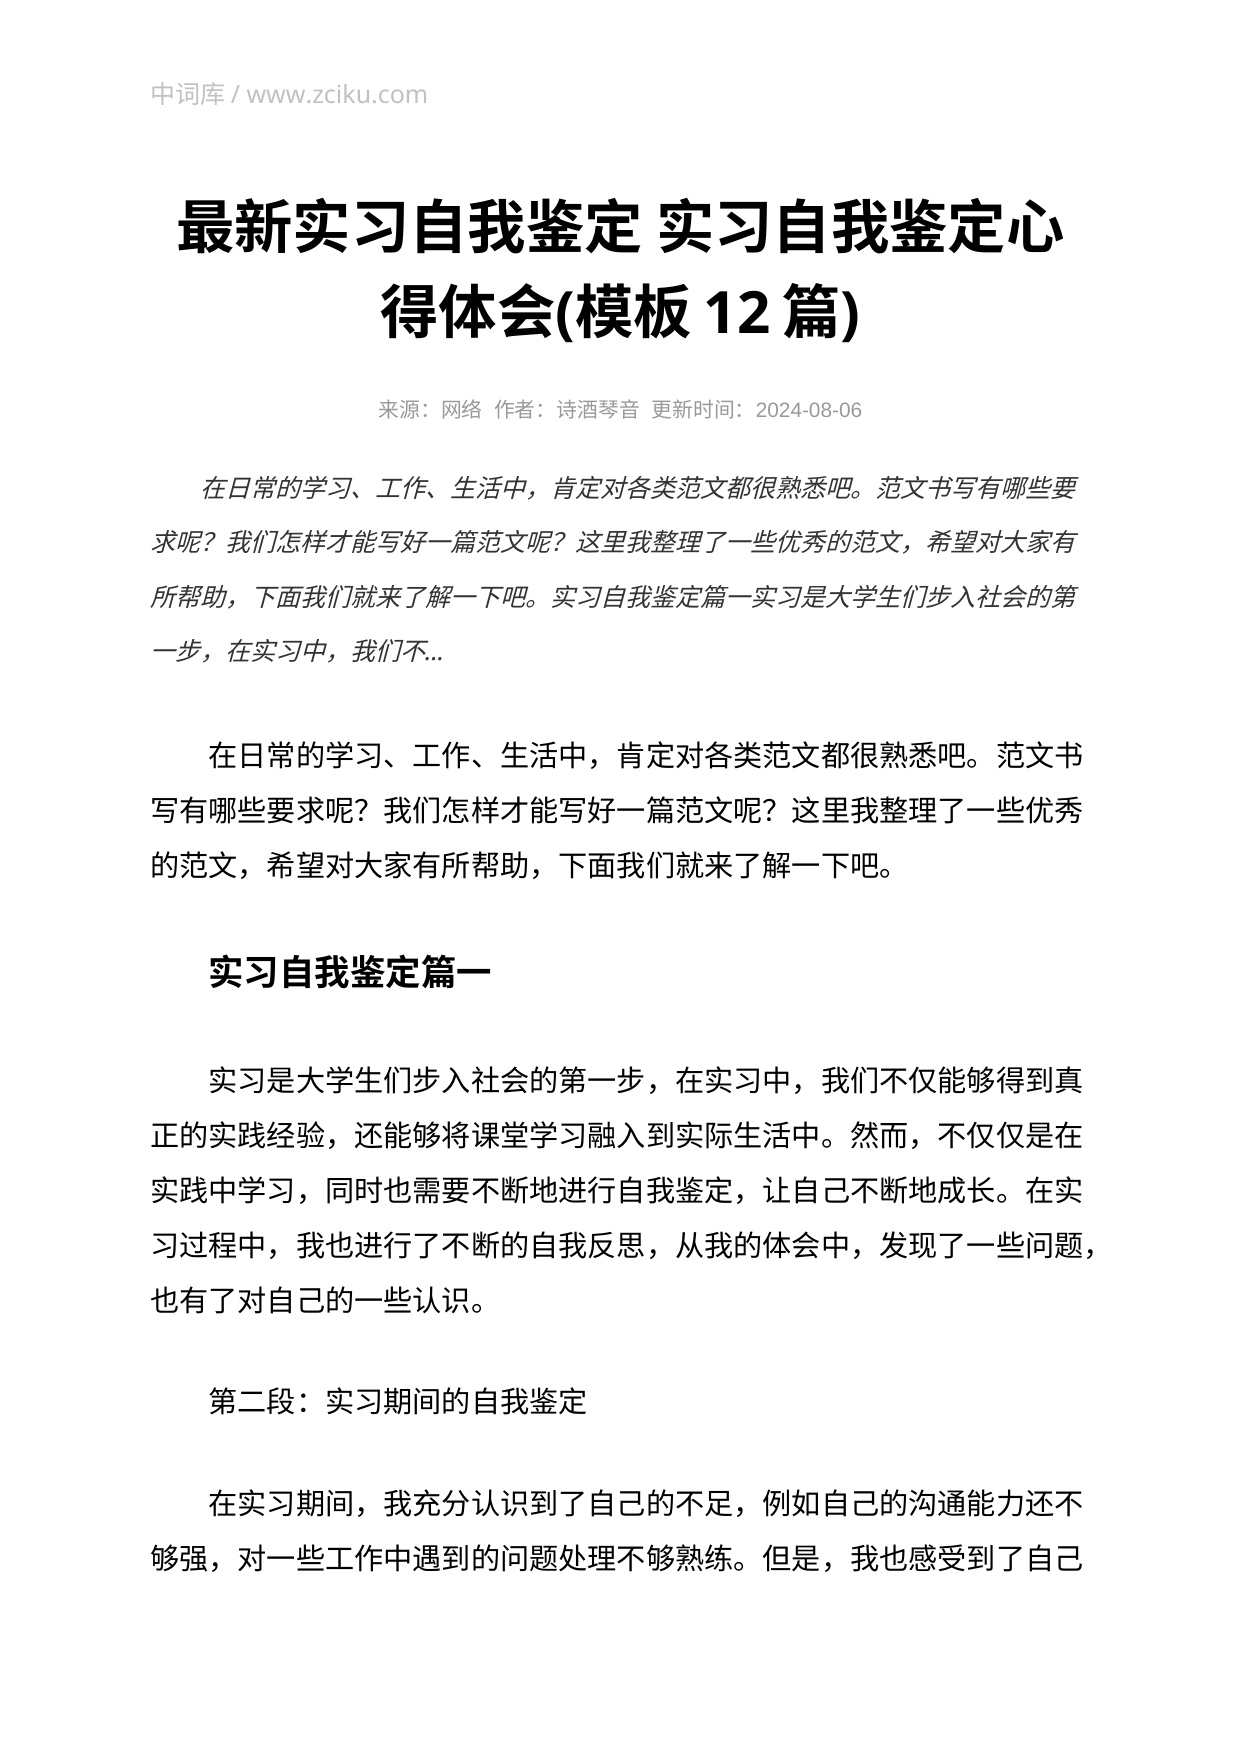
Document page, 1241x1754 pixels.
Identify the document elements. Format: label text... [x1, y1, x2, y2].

subtitle 最新实习自我鉴定 实习自我鉴定心得体会(模板12篇) [150, 181, 1090, 351]
text 实习自我鉴定篇一 [150, 944, 1090, 995]
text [150, 1481, 1090, 1578]
text 第二段：实习期间的自我鉴定 [150, 1379, 1090, 1421]
text 实习是大学生们步入社会的第一步，在实习中，我们不仅能够得到真正的实践经验，还能够将课堂学习融入到实际生活中。然而，不仅仅是在实践中学习，同时也需要不断地进行自我鉴定，让自己不断地成长。在实习过程中，我也进行了不断的自我反思，从我的体会中，发现了一些问题，也有了对自己的一些认识。 [150, 1058, 1090, 1319]
text 在日常的学习、工作、生活中，肯定对各类范文都很熟悉吧。范文书写有哪些要求呢？我们怎样才能写好一篇范文呢？这里我整理了一些优秀的范文，希望对大家有所帮助，下面我们就来了解一下吧。实习自我鉴定篇一实习是大学生们步入社会的第一步，在实习中，我们不... [150, 468, 1090, 668]
text 来源：网络 作者：诗酒琴音 更新时间：2024-08-06 [150, 397, 1090, 421]
text 在日常的学习、工作、生活中，肯定对各类范文都很熟悉吧。范文书写有哪些要求呢？我们怎样才能写好一篇范文呢？这里我整理了一些优秀的范文，希望对大家有所帮助，下面我们就来了解一下吧。 [150, 733, 1090, 885]
